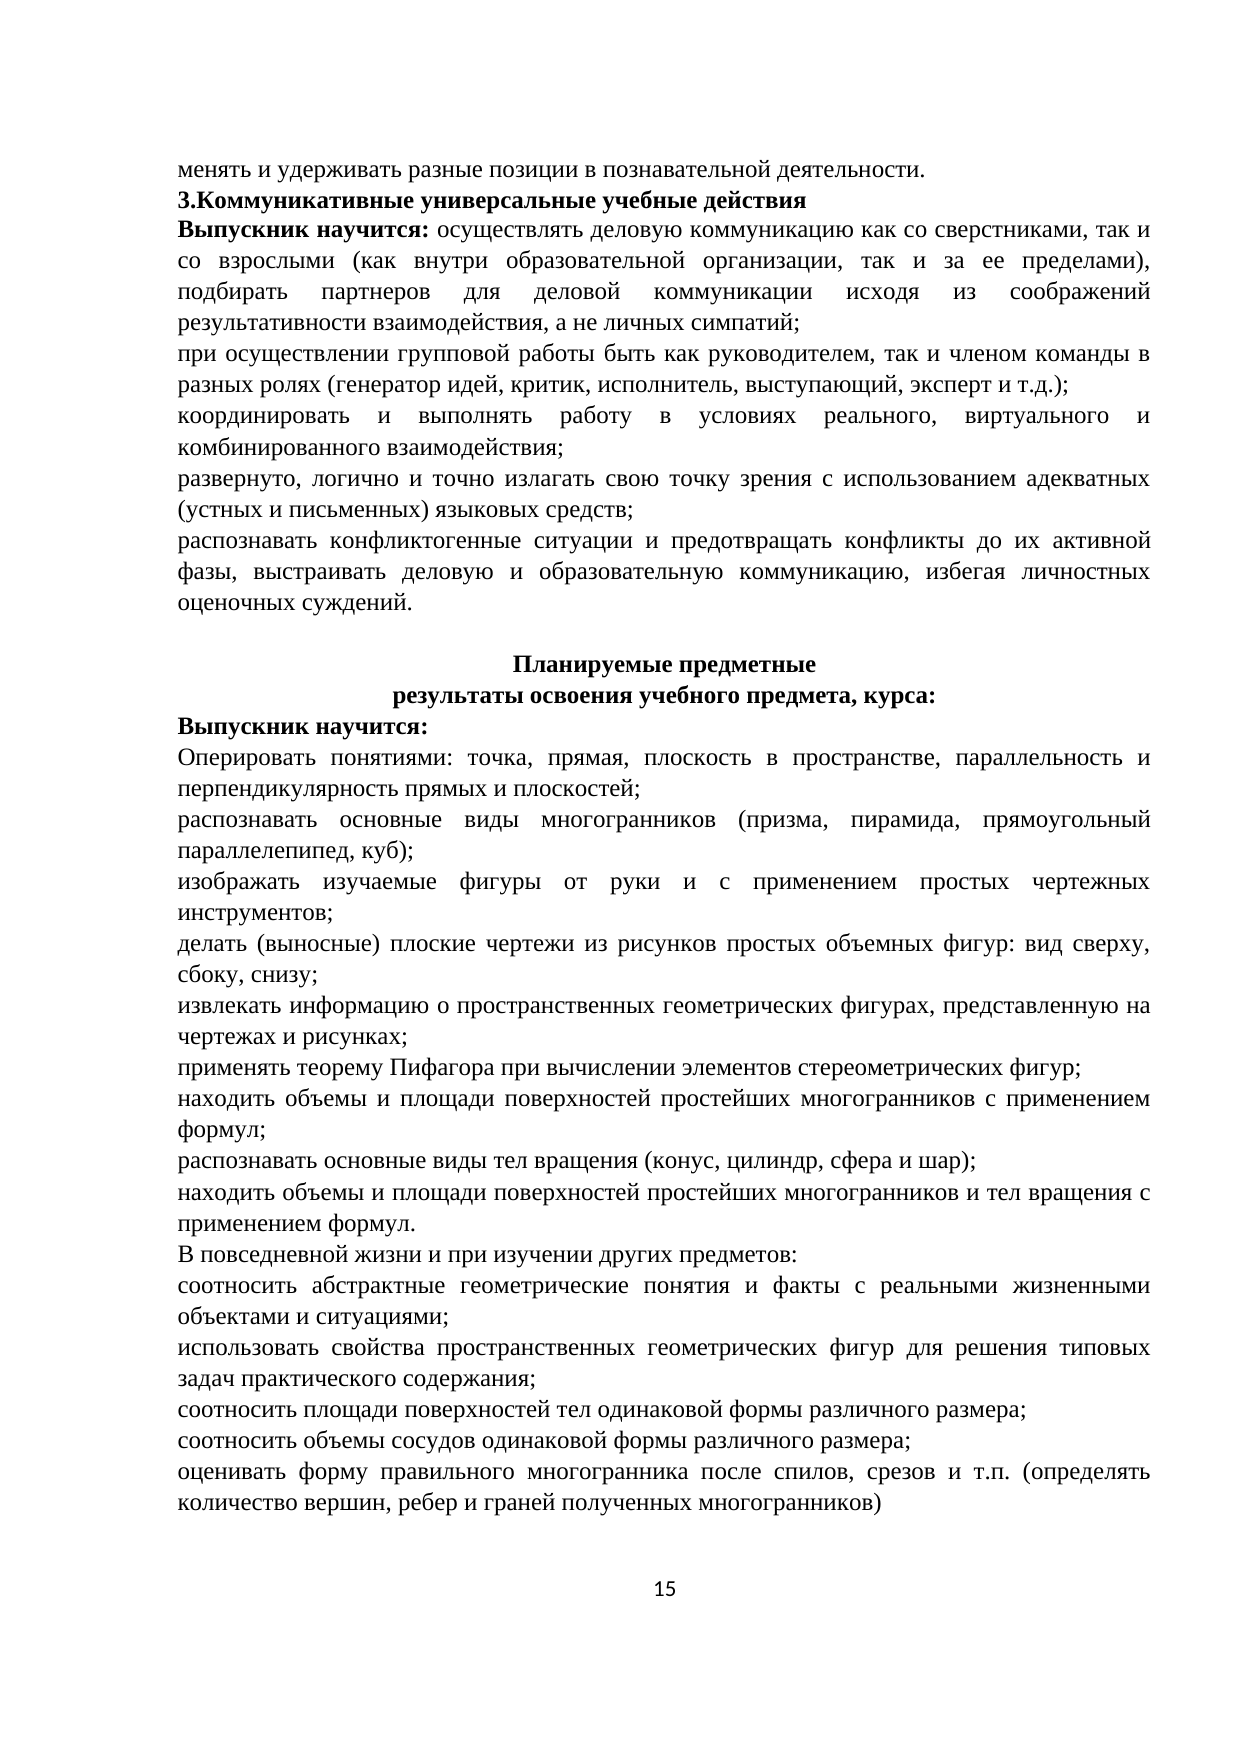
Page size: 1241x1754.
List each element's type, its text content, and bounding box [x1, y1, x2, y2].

text использовать свойства пространственных геометрических фигур для решения типовых задач практического содержания; [177, 1332, 1152, 1392]
text соотносить абстрактные геометрические понятия и факты с реальными жизненными объектами и ситуациями; [177, 1270, 1152, 1329]
text В повседневной жизни и при изучении других предметов: [177, 1239, 1152, 1267]
text Оперировать понятиями: точка, прямая, плоскость в пространстве, параллельность и перпендикулярность прямых и плоскостей; [177, 742, 1152, 802]
text оценивать форму правильного многогранника после спилов, срезов и т.п. (определять количество вершин, ребер и граней полученных многогранников) [177, 1456, 1152, 1516]
text результаты освоения учебного предмета, курса: [177, 680, 1152, 709]
text Планируемые предметные [177, 649, 1152, 678]
text распознавать конфликтогенные ситуации и предотвращать конфликты до их активной фазы, выстраивать деловую и образовательную коммуникацию, избегая личностных оценочных суждений. [177, 525, 1152, 616]
text распознавать основные виды тел вращения (конус, цилиндр, сфера и шар); [177, 1146, 1152, 1174]
text изображать изучаемые фигуры от руки и с применением простых чертежных инструментов; [177, 866, 1152, 926]
text соотносить объемы сосудов одинаковой формы различного размера; [177, 1425, 1152, 1454]
text делать (выносные) плоские чертежи из рисунков простых объемных фигур: вид сверху, сбоку, снизу; [177, 928, 1152, 988]
text находить объемы и площади поверхностей простейших многогранников с применением формул; [177, 1083, 1152, 1143]
text 3.Коммуникативные универсальные учебные действия [177, 186, 1152, 214]
text применять теорему Пифагора при вычислении элементов стереометрических фигур; [177, 1052, 1152, 1081]
text развернуто, логично и точно излагать свою точку зрения с использованием адекватных (устных и письменных) языковых средств; [177, 463, 1152, 522]
text находить объемы и площади поверхностей простейших многогранников и тел вращения с применением формул. [177, 1177, 1152, 1236]
text координировать и выполнять работу в условиях реального, виртуального и комбинированного взаимодействия; [177, 401, 1152, 460]
text соотносить площади поверхностей тел одинаковой формы различного размера; [177, 1394, 1152, 1423]
text Выпускник научится: осуществлять деловую коммуникацию как со сверстниками, так и со взрослыми (как внутри образовательной организации, так и за ее пределами), подбирать партнеров для деловой коммуникации исходя из соображений результативности взаимодействия, а не личных симпатий; [177, 214, 1152, 336]
text извлекать информацию о пространственных геометрических фигурах, представленную на чертежах и рисунках; [177, 990, 1152, 1050]
text распознавать основные виды многогранников (призма, пирамида, прямоугольный параллелепипед, куб); [177, 804, 1152, 864]
text менять и удерживать разные позиции в познавательной деятельности. [177, 154, 1152, 183]
text Выпускник научится: [177, 711, 1152, 740]
text при осуществлении групповой работы быть как руководителем, так и членом команды в разных ролях (генератор идей, критик, исполнитель, выступающий, эксперт и т.д.); [177, 338, 1152, 398]
